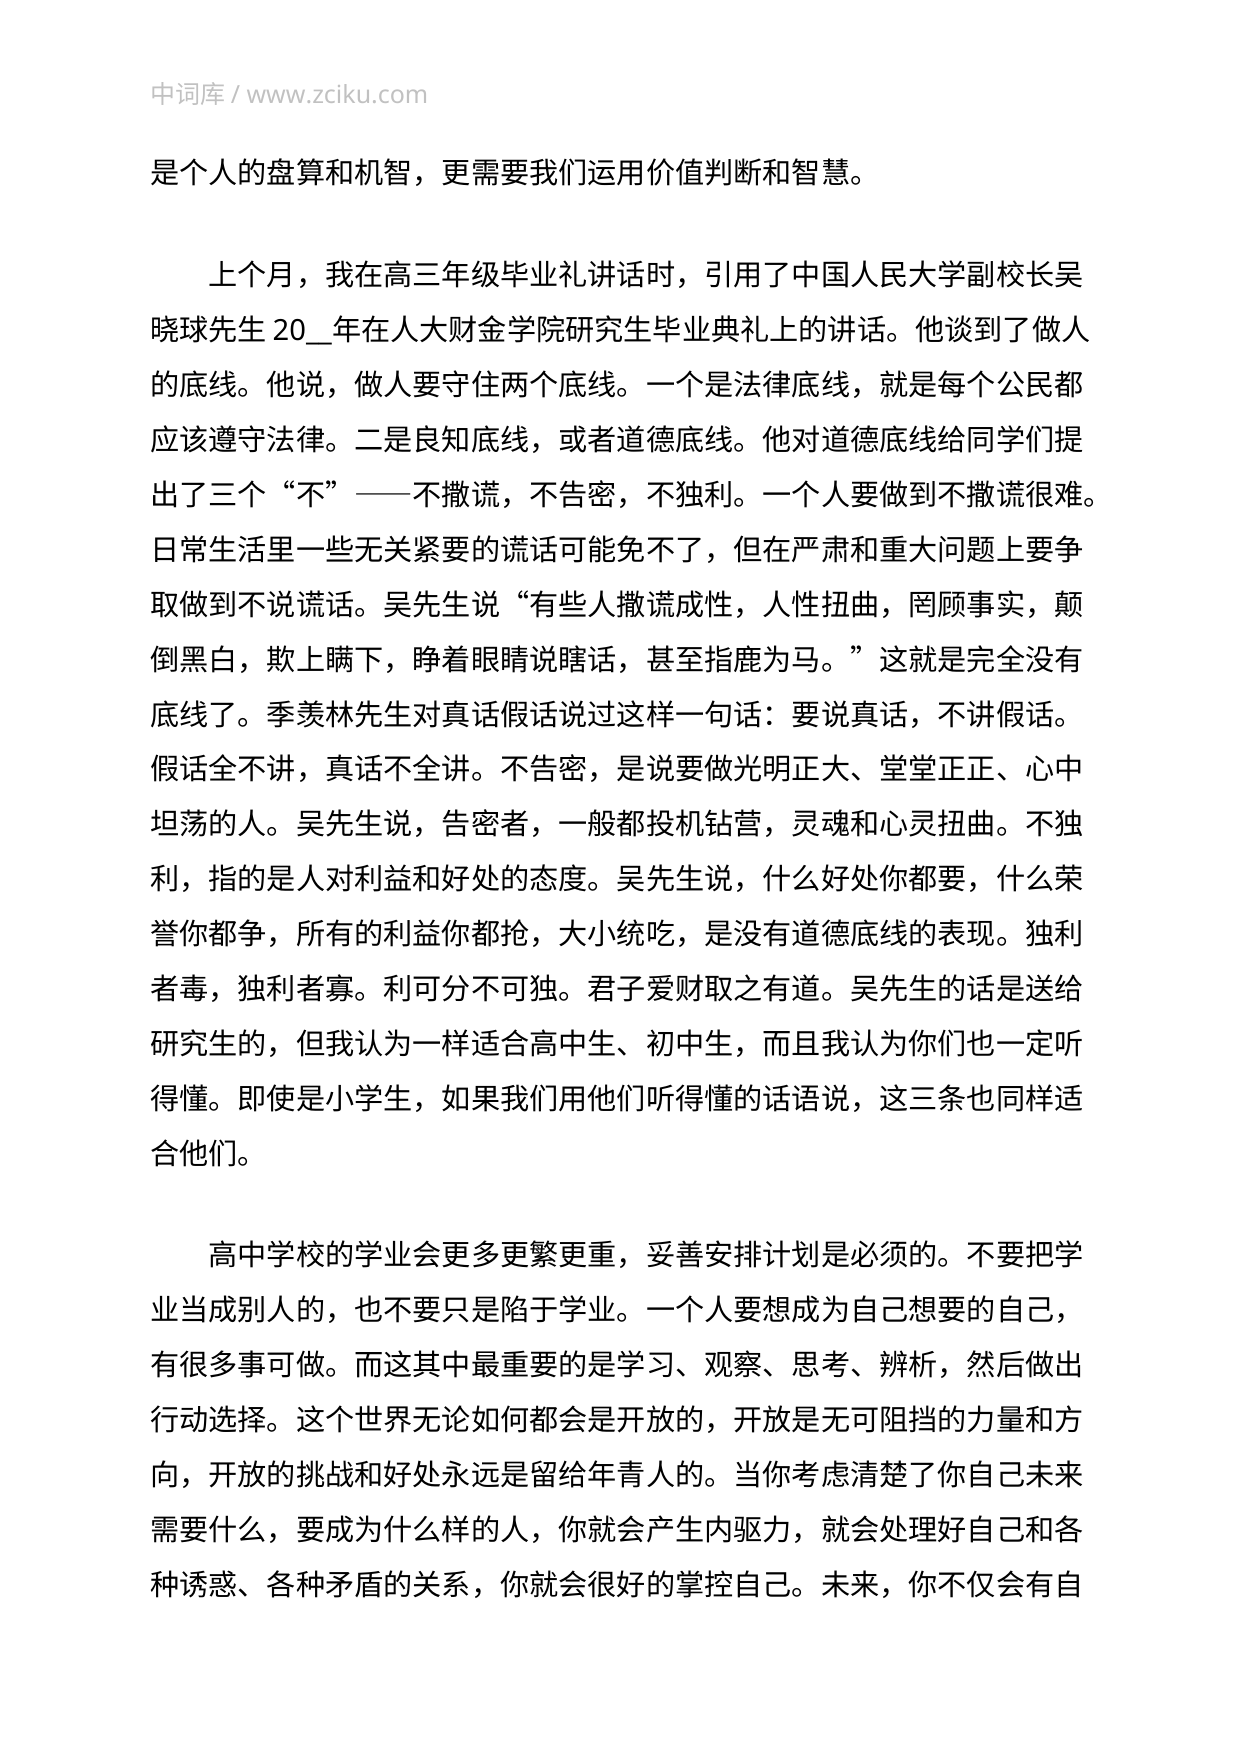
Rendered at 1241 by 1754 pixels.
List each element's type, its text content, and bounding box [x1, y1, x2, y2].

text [150, 1232, 1090, 1604]
text 上个月，我在高三年级毕业礼讲话时，引用了中国人民大学副校长吴晓球先生20__年在人大财金学院研究生毕业典礼上的讲话。他谈到了做人的底线。他说，做人要守住两个底线。一个是法律底线，就是每个公民都应该遵守法律。二是良知底线，或者道德底线。他对道德底线给同学们提出了三个“不”——不撒谎，不告密，不独利。一个人要做到不撒谎很难。日常生活里一些无关紧要的谎话可能免不了，但在严肃和重大问题上要争取做到不说谎话。吴先生说“有些人撒谎成性，人性扭曲，罔顾事实，颠倒黑白，欺上瞒下，睁着眼睛说瞎话，甚至指鹿为马。”这就是完全没有底线了。季羡林先生对真话假话说过这样一句话：要说真话，不讲假话。假话全不讲，真话不全讲。不告密，是说要做光明正大、堂堂正正、心中坦荡的人。吴先生说，告密者，一般都投机钻营，灵魂和心灵扭曲。不独利，指的是人对利益和好处的态度。吴先生说，什么好处你都要，什么荣誉你都争，所有的利益你都抢，大小统吃，是没有道德底线的表现。独利者毒，独利者寡。利可分不可独。君子爱财取之有道。吴先生的话是送给研究生的，但我认为一样适合高中生、初中生，而且我认为你们也一定听得懂。即使是小学生，如果我们用他们听得懂的话语说，这三条也同样适合他们。 [150, 252, 1090, 1172]
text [150, 150, 1090, 192]
